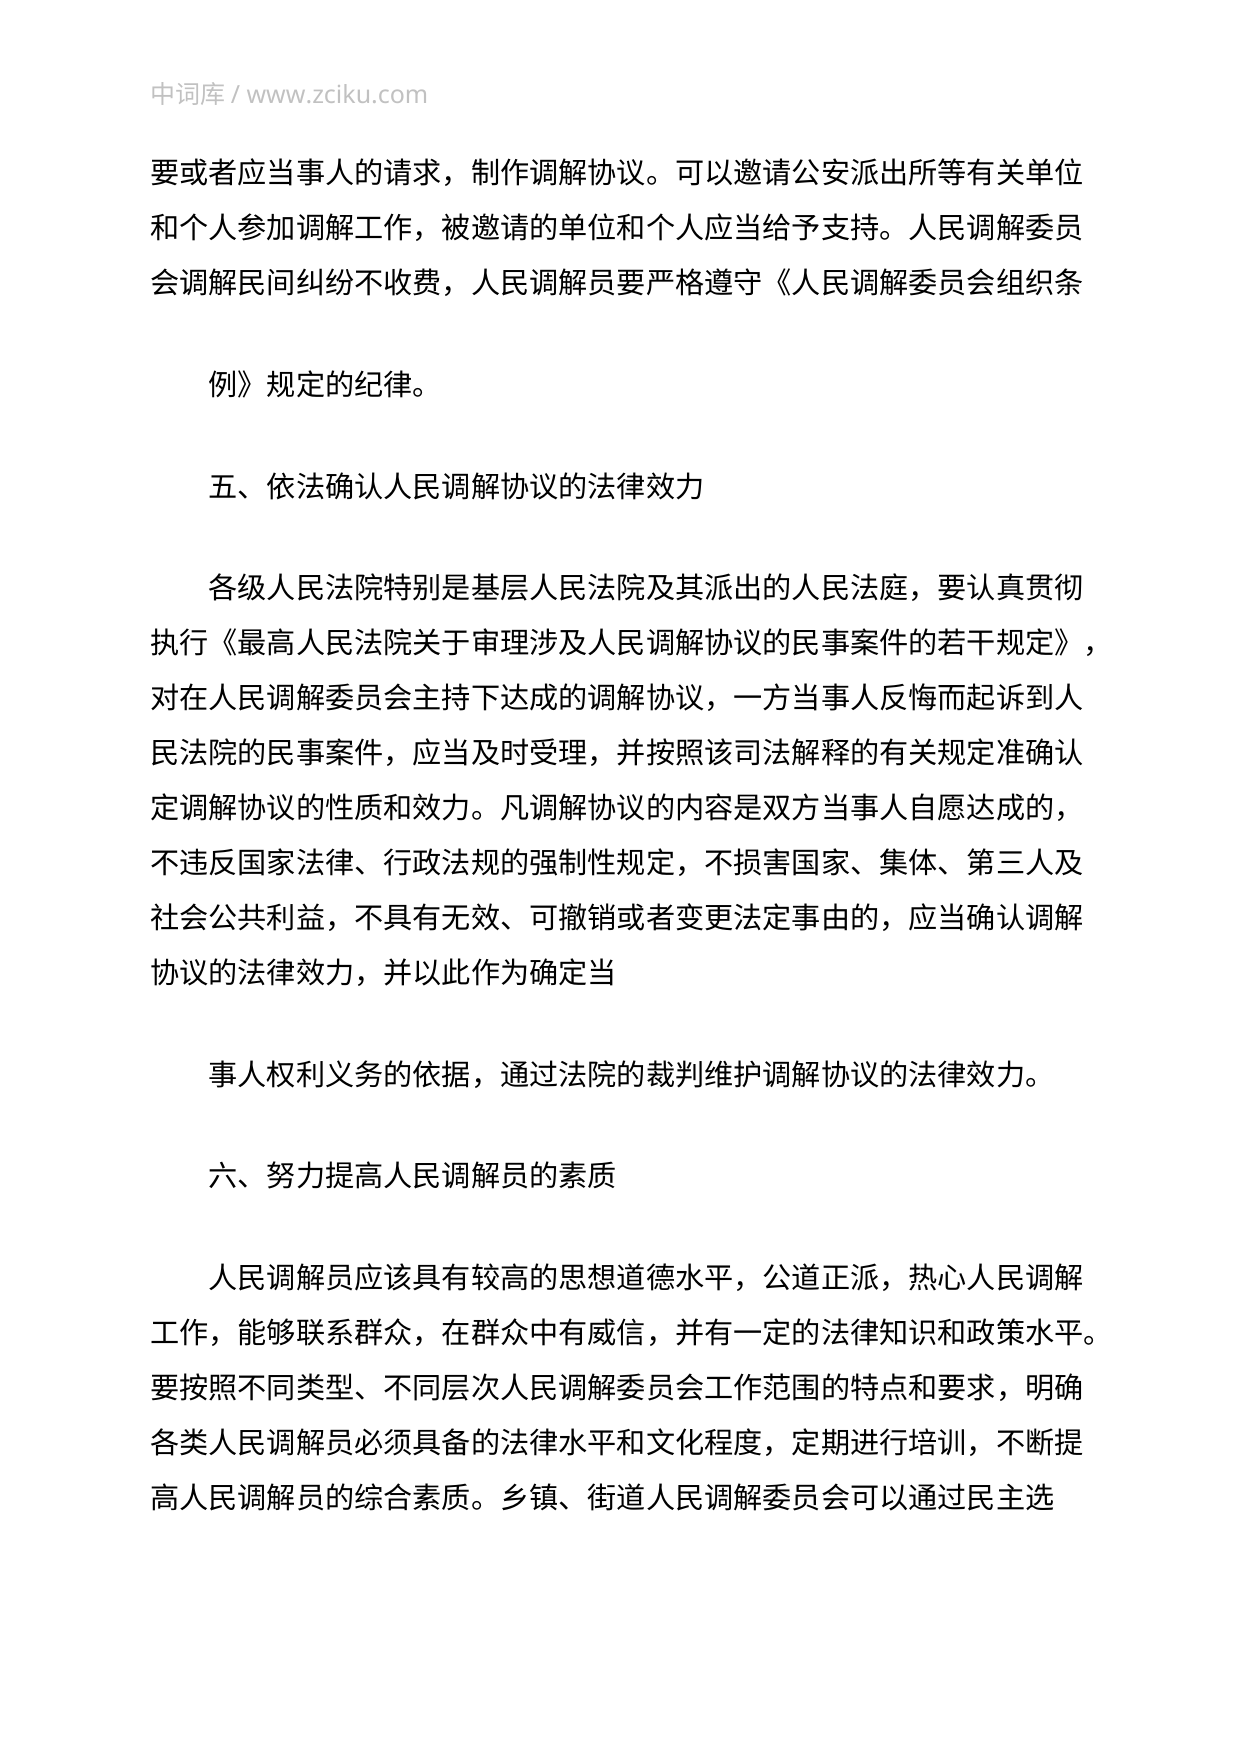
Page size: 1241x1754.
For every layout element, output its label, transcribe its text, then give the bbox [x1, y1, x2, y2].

text 五、依法确认人民调解协议的法律效力 [150, 463, 1090, 506]
text 人民调解员应该具有较高的思想道德水平，公道正派，热心人民调解工作，能够联系群众，在群众中有威信，并有一定的法律知识和政策水平。要按照不同类型、不同层次人民调解委员会工作范围的特点和要求，明确各类人民调解员必须具备的法律水平和文化程度，定期进行培训，不断提高人民调解员的综合素质。乡镇、街道人民调解委员会可以通过民主选 [150, 1255, 1090, 1517]
text 例》规定的纪律。 [150, 362, 1090, 404]
text 事人权利义务的依据，通过法院的裁判维护调解协议的法律效力。 [150, 1051, 1090, 1093]
text 六、努力提高人民调解员的素质 [150, 1153, 1090, 1195]
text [150, 150, 1090, 302]
text 各级人民法院特别是基层人民法院及其派出的人民法庭，要认真贯彻执行《最高人民法院关于审理涉及人民调解协议的民事案件的若干规定》，对在人民调解委员会主持下达成的调解协议，一方当事人反悔而起诉到人民法院的民事案件，应当及时受理，并按照该司法解释的有关规定准确认定调解协议的性质和效力。凡调解协议的内容是双方当事人自愿达成的，不违反国家法律、行政法规的强制性规定，不损害国家、集体、第三人及社会公共利益，不具有无效、可撤销或者变更法定事由的，应当确认调解协议的法律效力，并以此作为确定当 [150, 565, 1090, 992]
